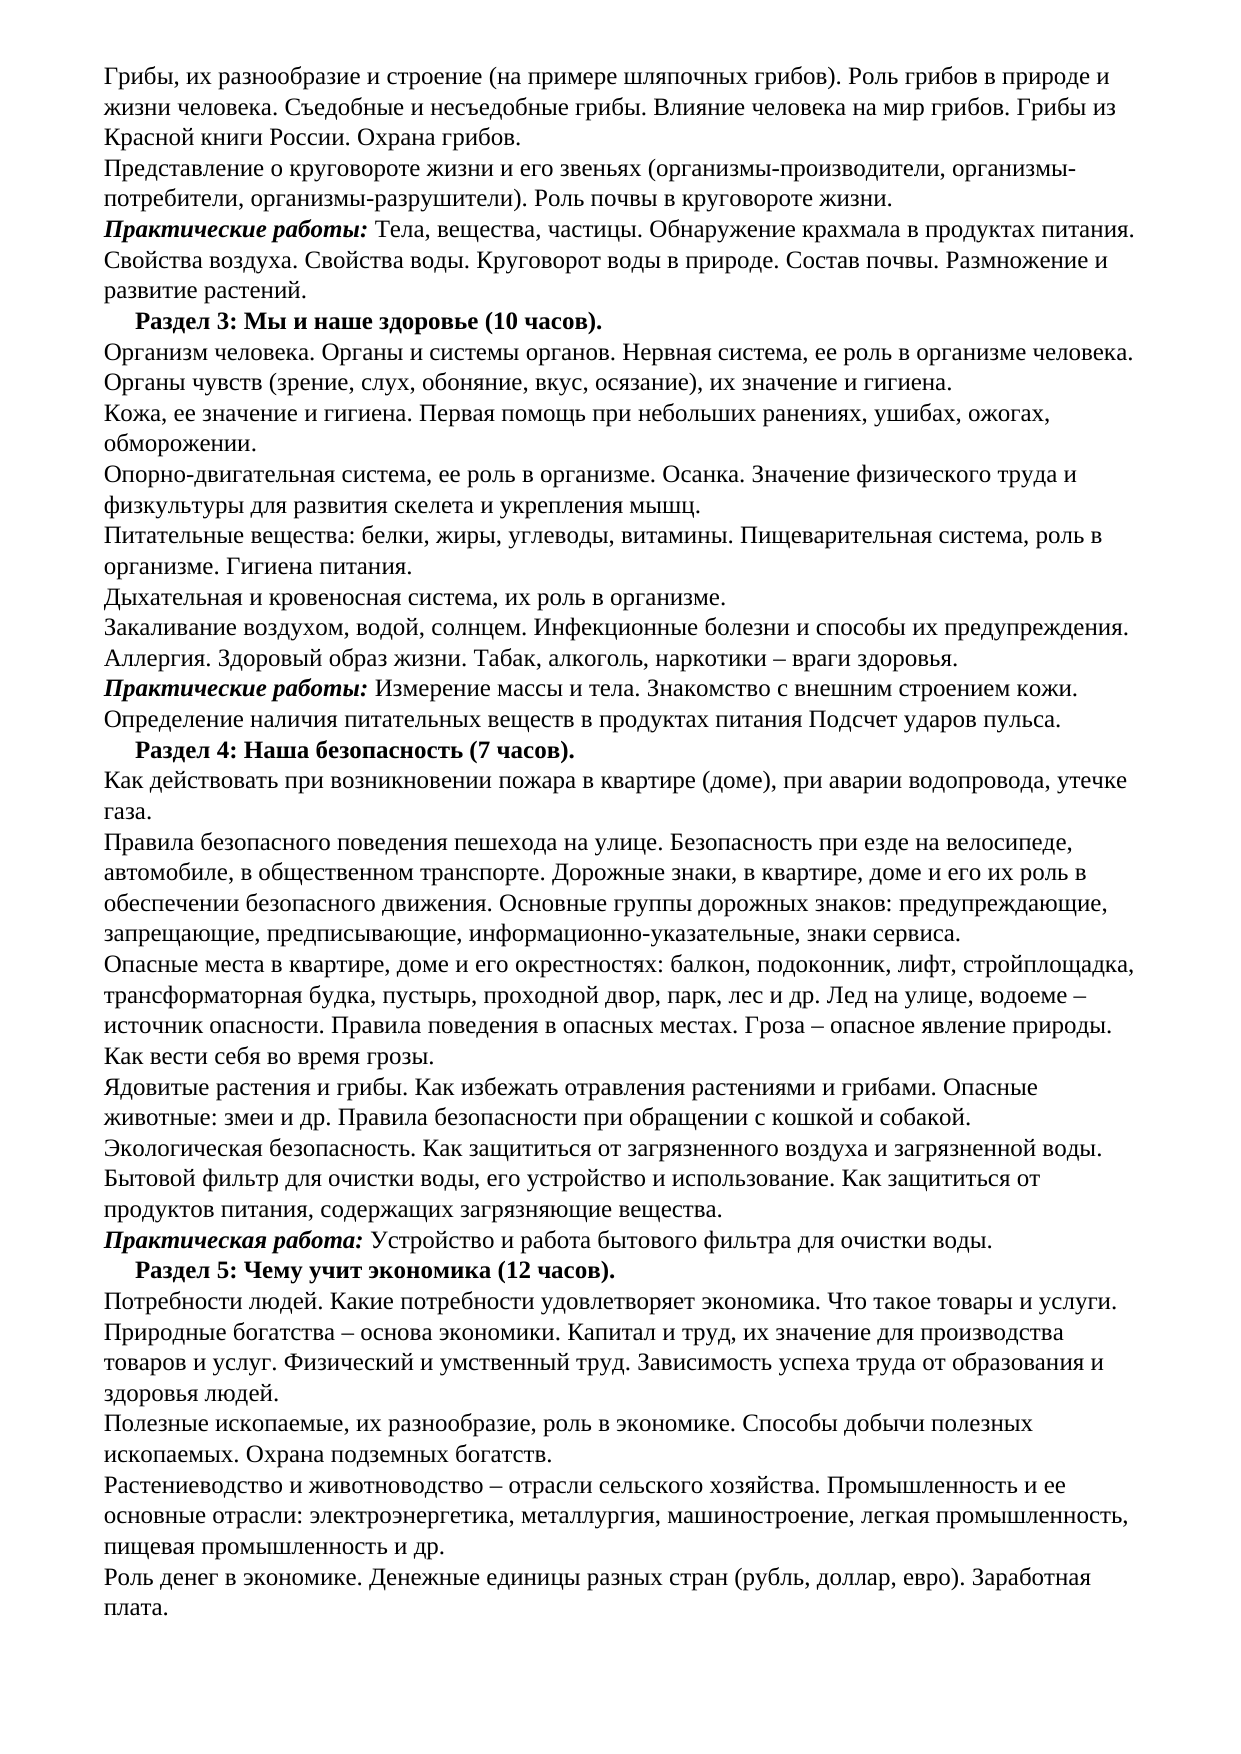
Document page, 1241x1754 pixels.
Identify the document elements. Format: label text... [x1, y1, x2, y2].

text Грибы, их разнообразие и строение (на примере шляпочных грибов). Роль грибов в природе и жизни человека. Съедобные и несъедобные грибы. Влияние человека на мир грибов. Грибы из Красной книги России. Охрана грибов. [103, 59, 1152, 151]
text Практические работы: Тела, вещества, частицы. Обнаружение крахмала в продуктах питания. Свойства воздуха. Свойства воды. Круговорот воды в природе. Состав почвы. Размножение и развитие растений. [103, 212, 1152, 304]
text Кожа, ее значение и гигиена. Первая помощь при небольших ранениях, ушибах, ожогах, обморожении. [103, 396, 1152, 457]
text Роль денег в экономике. Денежные единицы разных стран (рубль, доллар, евро). Заработная плата. [103, 1560, 1152, 1621]
text Растениеводство и животноводство – отрасли сельского хозяйства. Промышленность и ее основные отрасли: электроэнергетика, металлургия, машиностроение, легкая промышленность, пищевая промышленность и др. [103, 1468, 1152, 1560]
text Питательные вещества: белки, жиры, углеводы, витамины. Пищеварительная система, роль в организме. Гигиена питания. [103, 518, 1152, 580]
text Дыхательная и кровеносная система, их роль в организме. [103, 580, 1152, 610]
text Опасные места в квартире, доме и его окрестностях: балкон, подоконник, лифт, стройплощадка, трансформаторная будка, пустырь, проходной двор, парк, лес и др. Лед на улице, водоеме – источник опасности. Правила поведения в опасных местах. Гроза – опасное явление природы. Как вести себя во время грозы. [103, 947, 1152, 1070]
text Практическая работа: Устройство и работа бытового фильтра для очистки воды. [103, 1223, 1152, 1253]
text Практические работы: Измерение массы и тела. Знакомство с внешним строением кожи. Определение наличия питательных веществ в продуктах питания Подсчет ударов пульса. [103, 672, 1152, 733]
text Природные богатства – основа экономики. Капитал и труд, их значение для производства товаров и услуг. Физический и умственный труд. Зависимость успеха труда от образования и здоровья людей. [103, 1315, 1152, 1407]
text Ядовитые растения и грибы. Как избежать отравления растениями и грибами. Опасные животные: змеи и др. Правила безопасности при обращении с кошкой и собакой. [103, 1070, 1152, 1131]
text Раздел 3: Мы и наше здоровье (10 часов). [103, 304, 1152, 335]
text Правила безопасного поведения пешехода на улице. Безопасность при езде на велосипеде, автомобиле, в общественном транспорте. Дорожные знаки, в квартире, доме и его их роль в обеспечении безопасного движения. Основные группы дорожных знаков: предупреждающие, запрещающие, предписывающие, информационно-указательные, знаки сервиса. [103, 825, 1152, 947]
text Раздел 5: Чему учит экономика (12 часов). [103, 1253, 1152, 1284]
text Полезные ископаемые, их разнообразие, роль в экономике. Способы добычи полезных ископаемых. Охрана подземных богатств. [103, 1407, 1152, 1468]
text Закаливание воздухом, водой, солнцем. Инфекционные болезни и способы их предупреждения. Аллергия. Здоровый образ жизни. Табак, алкоголь, наркотики – враги здоровья. [103, 610, 1152, 672]
text Организм человека. Органы и системы органов. Нервная система, ее роль в организме человека. Органы чувств (зрение, слух, обоняние, вкус, осязание), их значение и гигиена. [103, 335, 1152, 396]
text Как действовать при возникновении пожара в квартире (доме), при аварии водопровода, утечке газа. [103, 763, 1152, 825]
text Представление о круговороте жизни и его звеньях (организмы-производители, организмы-потребители, организмы-разрушители). Роль почвы в круговороте жизни. [103, 151, 1152, 212]
text Опорно-двигательная система, ее роль в организме. Осанка. Значение физического труда и физкультуры для развития скелета и укрепления мышц. [103, 457, 1152, 518]
text Раздел 4: Наша безопасность (7 часов). [103, 733, 1152, 763]
text Потребности людей. Какие потребности удовлетворяет экономика. Что такое товары и услуги. [103, 1284, 1152, 1315]
text Экологическая безопасность. Как защититься от загрязненного воздуха и загрязненной воды. Бытовой фильтр для очистки воды, его устройство и использование. Как защититься от продуктов питания, содержащих загрязняющие вещества. [103, 1131, 1152, 1223]
